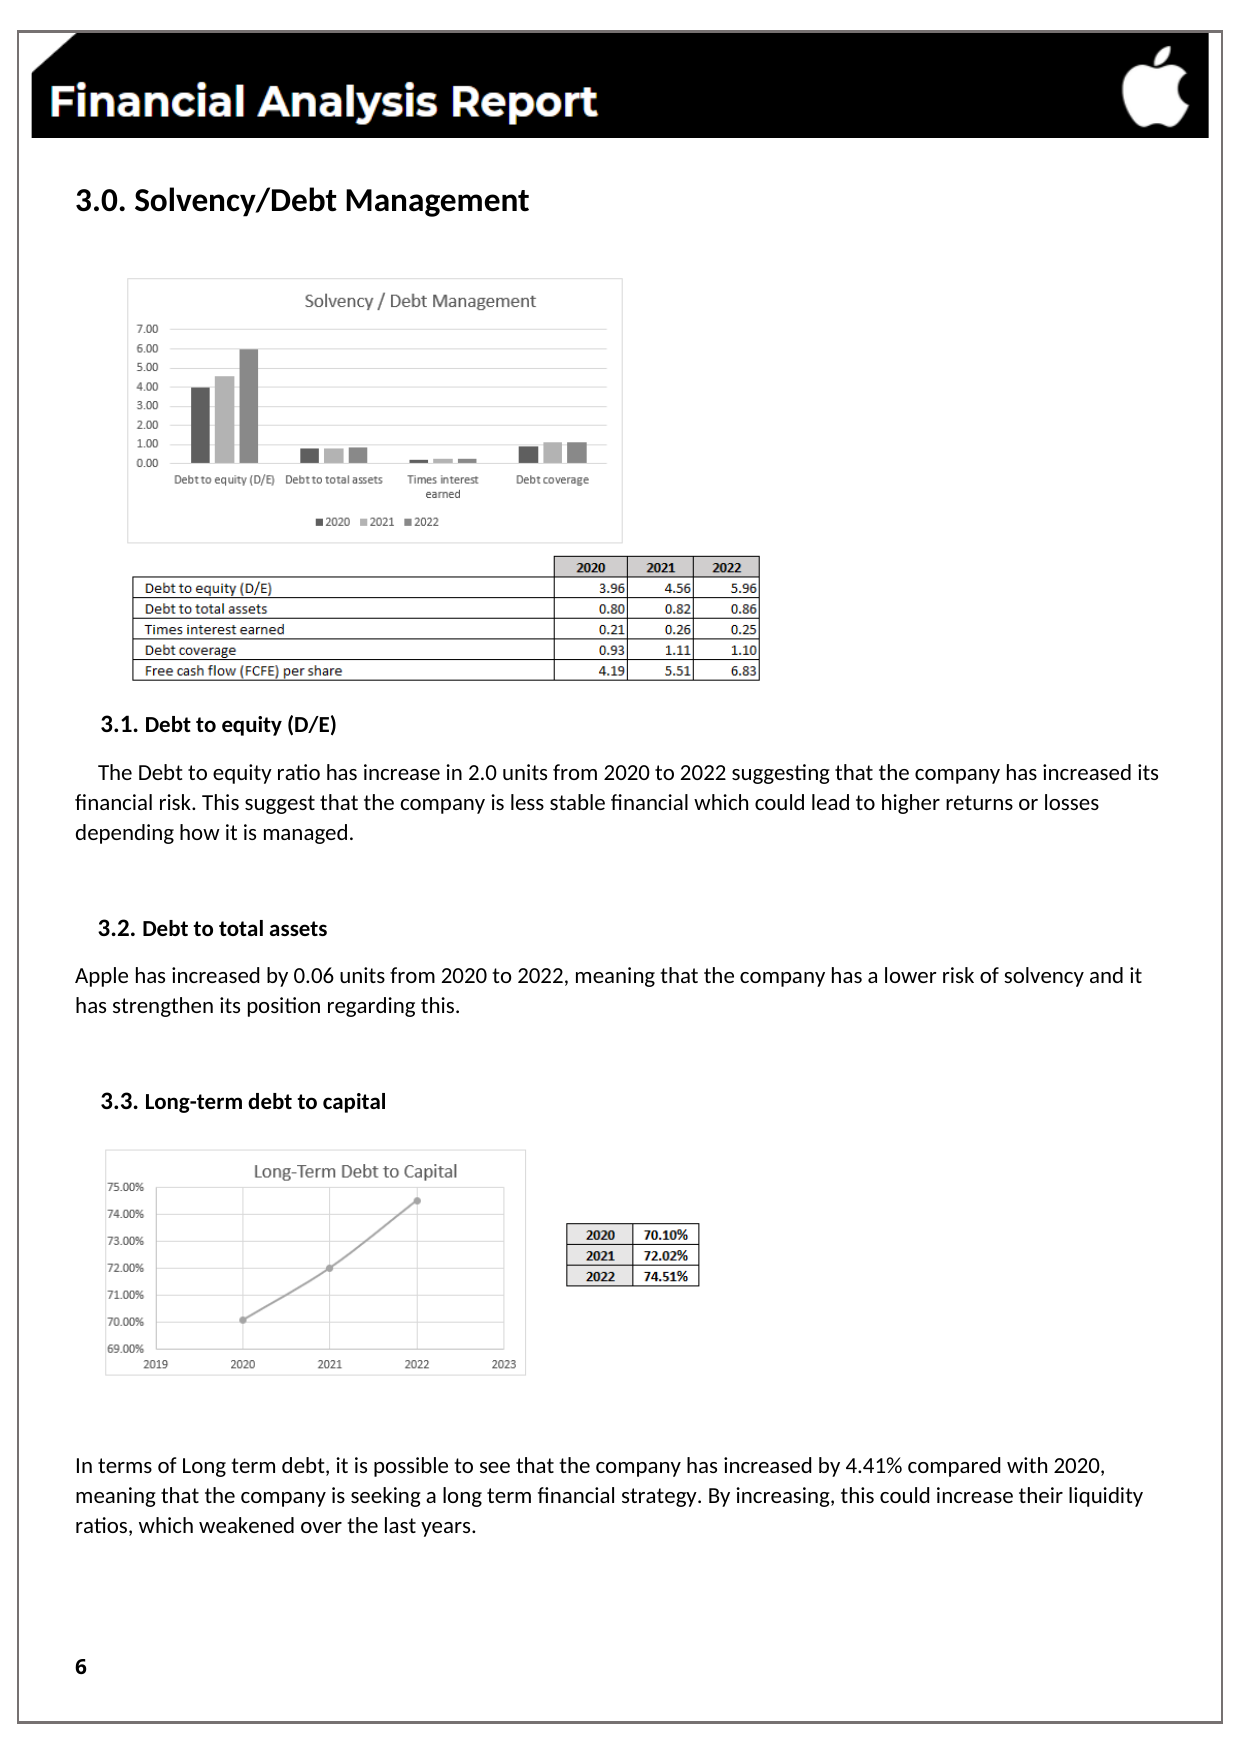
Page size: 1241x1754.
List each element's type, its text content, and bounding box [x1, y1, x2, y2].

text 3.0. Solvency/Debt Management [75, 179, 1165, 220]
picture [98, 1135, 719, 1386]
text 3.2. Debt to total assets [75, 912, 1165, 942]
text Apple has increased by 0.06 units from 2020 to 2022, meaning that the company has a lower risk of solvency and it has strengthen its position regarding this. [75, 961, 1165, 1019]
text In terms of Long term debt, it is possible to see that the company has increased by 4.41% compared with 2020, meaning that the company is seeking a long term financial strategy. By increasing, this could increase their liquidity ratios, which weakened over the last years. [75, 1451, 1165, 1539]
text 3.1. Debt to equity (D/E) [75, 708, 1165, 738]
picture [118, 272, 768, 690]
text The Debt to equity ratio has increase in 2.0 units from 2020 to 2022 suggesting that the company has increased its financial risk. This suggest that the company is less stable financial which could lead to higher returns or losses depending how it is managed. [75, 758, 1165, 846]
picture [31, 33, 1209, 138]
text 3.3. Long-term debt to capital [75, 1085, 1165, 1116]
